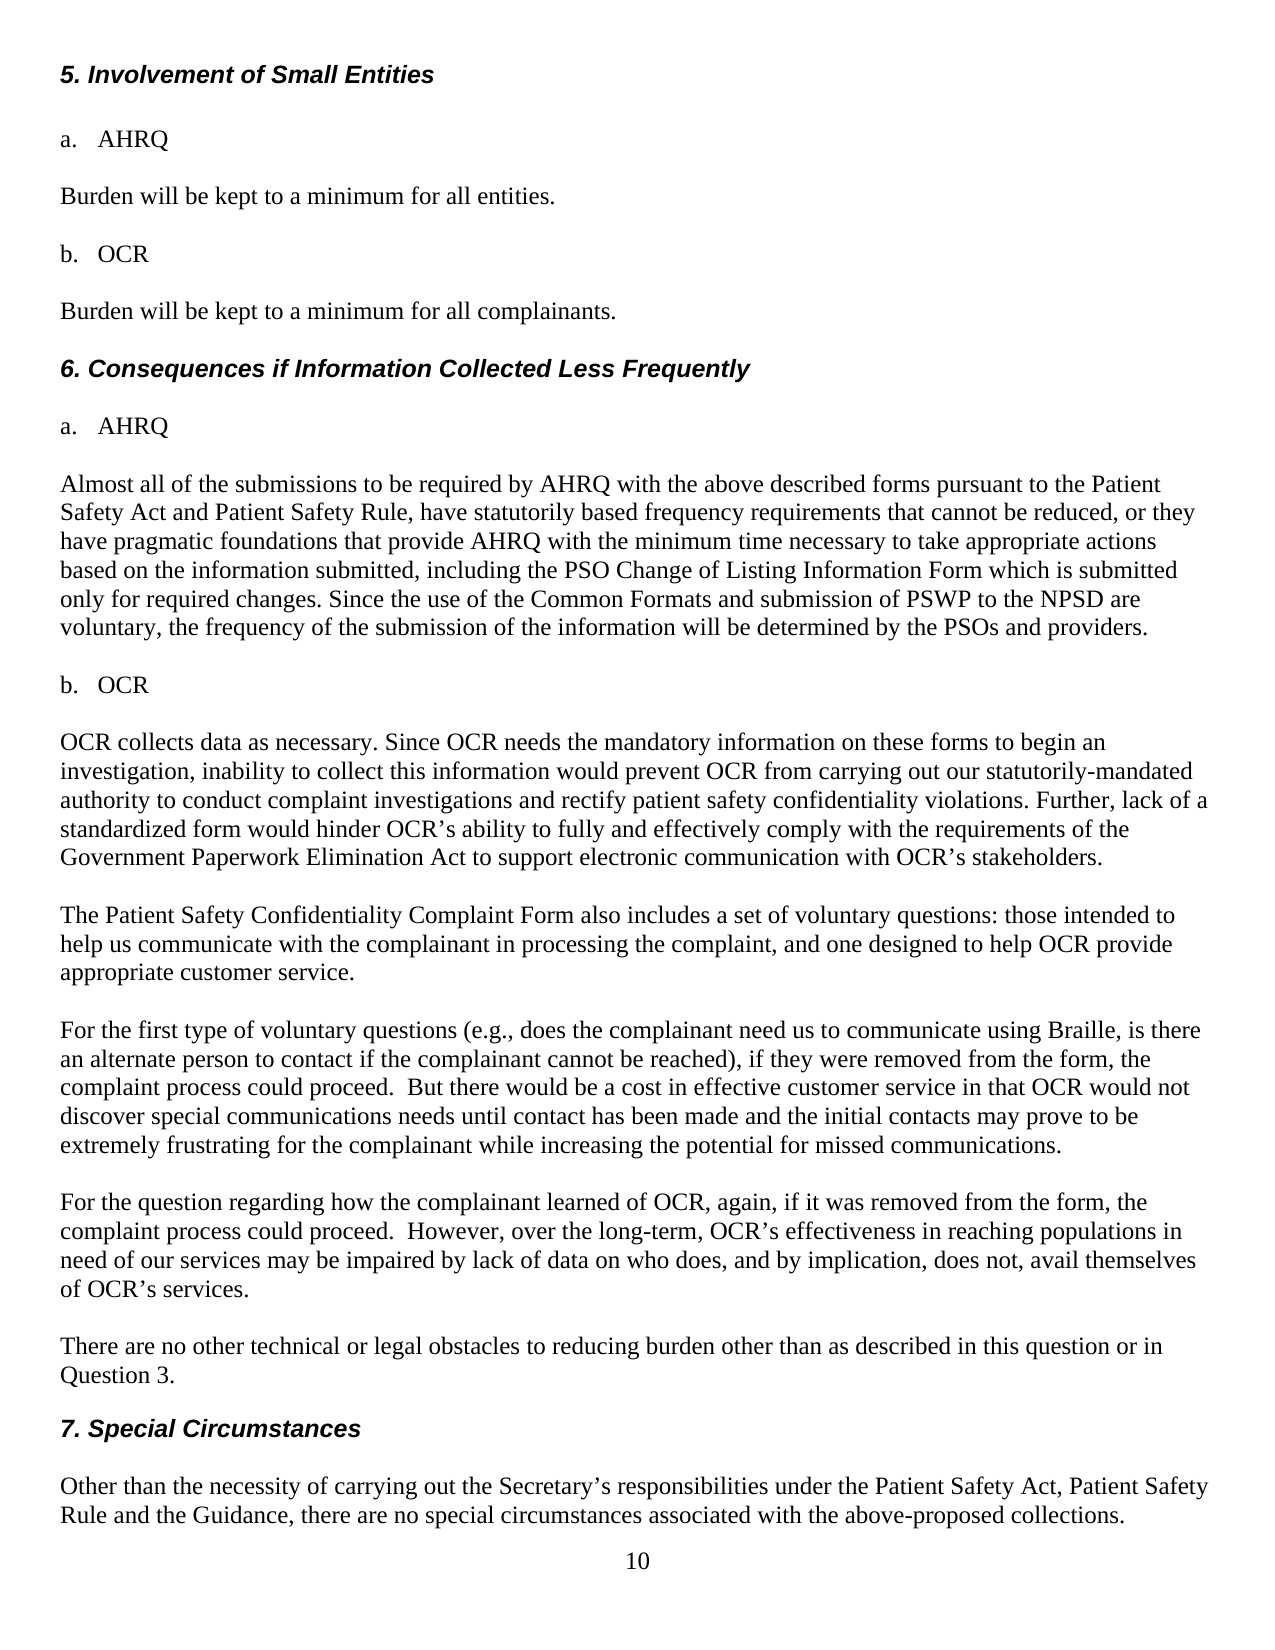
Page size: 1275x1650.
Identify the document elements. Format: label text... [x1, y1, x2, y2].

text For the first type of voluntary questions (e.g., does the complainant need us to communicate using Braille, is there an alternate person to contact if the complainant cannot be reached), if they were removed from the form, the complaint process could proceed. But there would be a cost in effective customer service in that OCR would not discover special communications needs until contact has been made and the initial contacts may prove to be extremely frustrating for the complainant while increasing the potential for missed communications. [60, 1015, 1215, 1159]
list AHRQ [60, 124, 1215, 152]
subtitle 6. Consequences if Information Collected Less Frequently [60, 354, 1215, 382]
subtitle 5. Involvement of Small Entities [60, 60, 1215, 89]
text The Patient Safety Confidentiality Complaint Form also includes a set of voluntary questions: those intended to help us communicate with the complainant in processing the complaint, and one designed to help OCR provide appropriate customer service. [60, 900, 1215, 986]
list AHRQ [60, 411, 1215, 440]
text Burden will be kept to a minimum for all entities. [60, 181, 1215, 210]
text Almost all of the submissions to be required by AHRQ with the above described forms pursuant to the Patient Safety Act and Patient Safety Rule, have statutorily based frequency requirements that cannot be reduced, or they have pragmatic foundations that provide AHRQ with the minimum time necessary to take appropriate actions based on the information submitted, including the PSO Change of Listing Information Form which is submitted only for required changes. Since the use of the Common Formats and submission of PSWP to the NPSD are voluntary, the frequency of the submission of the information will be determined by the PSOs and providers. [60, 469, 1215, 641]
list OCR [60, 239, 1215, 267]
text There are no other technical or legal obstacles to reducing burden other than as described in this question or in Question 3. [60, 1331, 1215, 1389]
text Other than the necessity of carrying out the Secretary’s responsibilities under the Patient Safety Act, Patient Safety Rule and the Guidance, there are no special circumstances associated with the above-proposed collections. [60, 1471, 1215, 1529]
subtitle 7. Special Circumstances [60, 1414, 1215, 1442]
text Burden will be kept to a minimum for all complainants. [60, 296, 1215, 325]
text For the question regarding how the complainant learned of OCR, again, if it was removed from the form, the complaint process could proceed. However, over the long-term, OCR’s effectiveness in reaching populations in need of our services may be impaired by lack of data on who does, and by implication, does not, avail themselves of OCR’s services. [60, 1187, 1215, 1302]
list OCR [60, 670, 1215, 699]
text OCR collects data as necessary. Since OCR needs the mandatory information on these forms to begin an investigation, inability to collect this information would prevent OCR from carrying out our statutorily-mandated authority to conduct complaint investigations and rectify patient safety confidentiality violations. Further, lack of a standardized form would hinder OCR’s ability to fully and effectively comply with the requirements of the Government Paperwork Elimination Act to support electronic communication with OCR’s stakeholders. [60, 727, 1215, 871]
